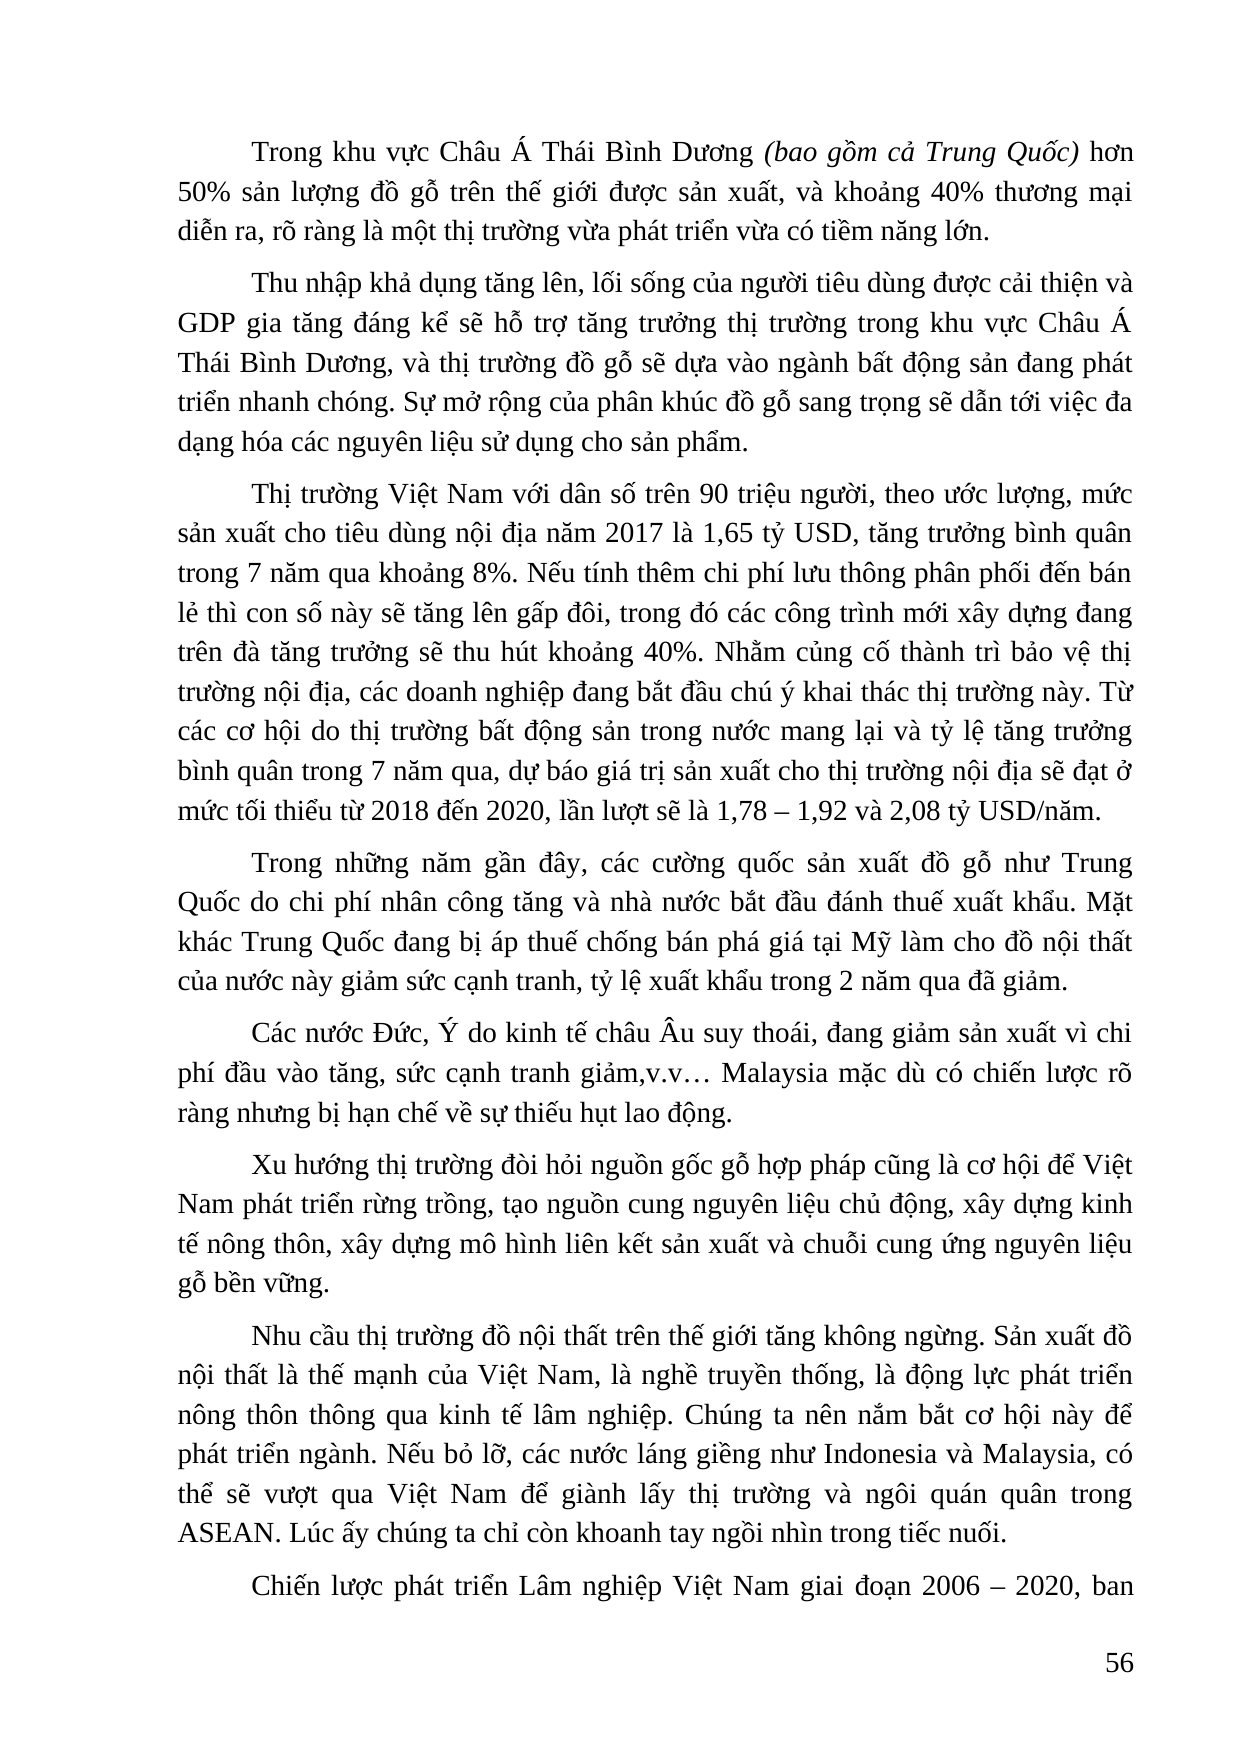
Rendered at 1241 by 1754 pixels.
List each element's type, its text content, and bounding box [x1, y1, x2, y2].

text Các nước Đức, Ý do kinh tế châu Âu suy thoái, đang giảm sản xuất vì chi phí đầu vào tăng, sức cạnh tranh giảm,v.v… Malaysia mặc dù có chiến lược rõ ràng nhưng bị hạn chế về sự thiếu hụt lao động. [177, 1011, 1134, 1130]
text Thị trường Việt Nam với dân số trên 90 triệu người, theo ước lượng, mức sản xuất cho tiêu dùng nội địa năm 2017 là 1,65 tỷ USD, tăng trưởng bình quân trong 7 năm qua khoảng 8%. Nếu tính thêm chi phí lưu thông phân phối đến bán lẻ thì con số này sẽ tăng lên gấp đôi, trong đó các công trình mới xây dựng đang trên đà tăng trưởng sẽ thu hút khoảng 40%. Nhằm củng cố thành trì bảo vệ thị trường nội địa, các doanh nghiệp đang bắt đầu chú ý khai thác thị trường này. Từ các cơ hội do thị trường bất động sản trong nước mang lại và tỷ lệ tăng trưởng bình quân trong 7 năm qua, dự báo giá trị sản xuất cho thị trường nội địa sẽ đạt ở mức tối thiểu từ 2018 đến 2020, lần lượt sẽ là 1,78 – 1,92 và 2,08 tỷ USD/năm. [177, 472, 1134, 828]
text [177, 1563, 1134, 1603]
text Trong khu vực Châu Á Thái Bình Dương (bao gồm cả Trung Quốc) hơn 50% sản lượng đồ gỗ trên thế giới được sản xuất, và khoảng 40% thương mại diễn ra, rõ ràng là một thị trường vừa phát triển vừa có tiềm năng lớn. [177, 130, 1134, 249]
text Trong những năm gần đây, các cường quốc sản xuất đồ gỗ như Trung Quốc do chi phí nhân công tăng và nhà nước bắt đầu đánh thuế xuất khẩu. Mặt khác Trung Quốc đang bị áp thuế chống bán phá giá tại Mỹ làm cho đồ nội thất của nước này giảm sức cạnh tranh, tỷ lệ xuất khẩu trong 2 năm qua đã giảm. [177, 840, 1134, 999]
text Nhu cầu thị trường đồ nội thất trên thế giới tăng không ngừng. Sản xuất đồ nội thất là thế mạnh của Việt Nam, là nghề truyền thống, là động lực phát triển nông thôn thông qua kinh tế lâm nghiệp. Chúng ta nên nắm bắt cơ hội này để phát triển ngành. Nếu bỏ lỡ, các nước láng giềng như Indonesia và Malaysia, có thể sẽ vượt qua Việt Nam để giành lấy thị trường và ngôi quán quân trong ASEAN. Lúc ấy chúng ta chỉ còn khoanh tay ngồi nhìn trong tiếc nuối. [177, 1313, 1134, 1551]
text Thu nhập khả dụng tăng lên, lối sống của người tiêu dùng được cải thiện và GDP gia tăng đáng kể sẽ hỗ trợ tăng trưởng thị trường trong khu vực Châu Á Thái Bình Dương, và thị trường đồ gỗ sẽ dựa vào ngành bất động sản đang phát triển nhanh chóng. Sự mở rộng của phân khúc đồ gỗ sang trọng sẽ dẫn tới việc đa dạng hóa các nguyên liệu sử dụng cho sản phẩm. [177, 261, 1134, 459]
text Xu hướng thị trường đòi hỏi nguồn gốc gỗ hợp pháp cũng là cơ hội để Việt Nam phát triển rừng trồng, tạo nguồn cung nguyên liệu chủ động, xây dựng kinh tế nông thôn, xây dựng mô hình liên kết sản xuất và chuỗi cung ứng nguyên liệu gỗ bền vững. [177, 1142, 1134, 1301]
